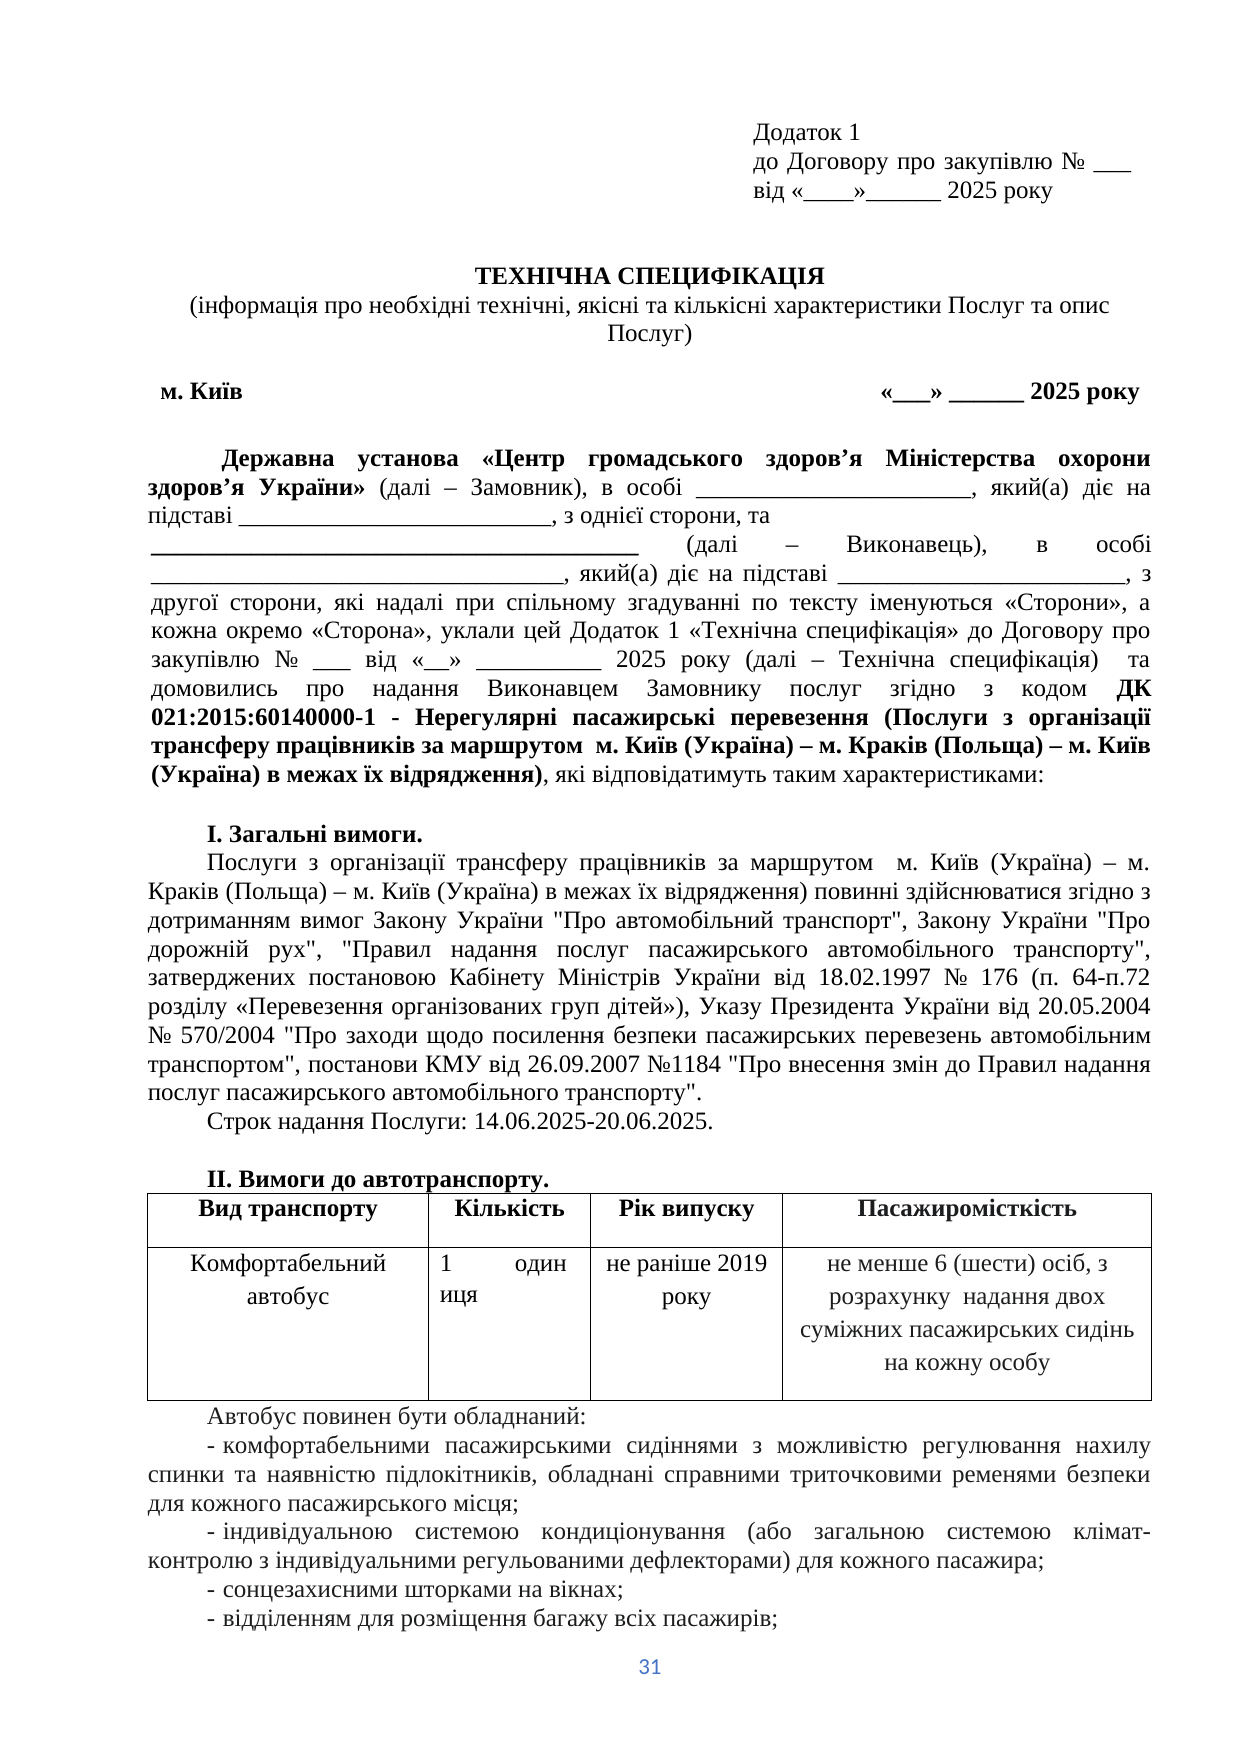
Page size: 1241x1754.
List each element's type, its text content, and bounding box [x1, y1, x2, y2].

table_cell не менше 6 (шести) осіб, з розрахунку надання двох суміжних пасажирських сидінь на кожну особу [783, 1248, 1151, 1400]
text Строк надання Послуги: 14.06.2025-20.06.2025. [148, 1106, 1152, 1135]
text ТЕХНІЧНА СПЕЦИФІКАЦІЯ [148, 261, 1152, 290]
table_cell Комфортабельний автобус [148, 1248, 428, 1400]
table_header Кількість [429, 1194, 590, 1247]
text _______________________________________ (далі – Виконавець), в особі _________________________________, який(а) діє на підставі _______________________, з другої сторони, які надалі при спільному згадуванні по тексту іменуються «Сторони», а кожна окремо «Сторона», уклали цей Додаток 1 «Технічна специфікація» до Договору про закупівлю № ___ від «__» __________ 2025 року (далі – Технічна специфікація) та домовились про надання Виконавцем Замовнику послуг згідно з кодом ДК 021:2015:60140000-1 - Нерегулярні пасажирські перевезення (Послуги з організації трансферу працівників за маршрутом м. Київ (Україна) – м. Краків (Польща) – м. Київ (Україна) в межах їх відрядження), які відповідатимуть таким характеристиками: [151, 529, 1152, 788]
text Державна установа «Центр громадського здоров’я Міністерства охорони здоров’я України» (далі – Замовник), в особі ______________________, який(а) діє на підставі _________________________, з однієї сторони, та [148, 443, 1152, 529]
text Послуги з організації трансферу працівників за маршрутом м. Київ (Україна) – м. Краків (Польща) – м. Київ (Україна) в межах їх відрядження) повинні здійснюватися згідно з дотриманням вимог Закону України "Про автомобільний транспорт", Закону України "Про дорожній рух", "Правил надання послуг пасажирського автомобільного транспорту", затверджених постановою Кабінету Міністрів України від 18.02.1997 № 176 (п. 64-п.72 розділу «Перевезення організованих груп дітей»), Указу Президента України від 20.05.2004 № 570/2004 "Про заходи щодо посилення безпеки пасажирських перевезень автомобільним транспортом", постанови КМУ від 26.09.2007 №1184 "Про внесення змін до Правил надання послуг пасажирського автомобільного транспорту". [148, 847, 1152, 1106]
text до Договору про закупівлю № ___ від «____»______ 2025 року [753, 146, 1131, 203]
text ІІ. Вимоги до автотранспорту. [148, 1164, 1152, 1192]
text (інформація про необхідні технічні, якісні та кількісні характеристики Послуг та опис Послуг) [148, 290, 1152, 347]
list комфортабельними пасажирськими сидіннями з можливістю регулювання нахилу спинки та наявністю підлокітників, обладнані справними триточковими ременями безпеки для кожного пасажирського місця; [148, 1430, 1152, 1516]
table_header Рік випуску [591, 1194, 782, 1247]
list відділенням для розміщення багажу всіх пасажирів; [148, 1603, 1152, 1631]
list сонцезахисними шторками на вікнах; [148, 1574, 1152, 1603]
table_header Вид транспорту [148, 1194, 428, 1247]
text м. Київ «___» ______ 2025 року [148, 376, 1152, 405]
text Додаток 1 [753, 117, 1152, 146]
text І. Загальні вимоги. [148, 819, 1152, 847]
table_header Пасажиромісткість [783, 1194, 1151, 1247]
text Автобус повинен бути обладнаний: [148, 1401, 1152, 1430]
table_cell не раніше 2019 року [591, 1248, 782, 1400]
list індивідуальною системою кондиціонування (або загальною системою клімат-контролю з індивідуальними регульованими дефлекторами) для кожного пасажира; [148, 1516, 1152, 1574]
table_cell одиниця [429, 1248, 590, 1400]
